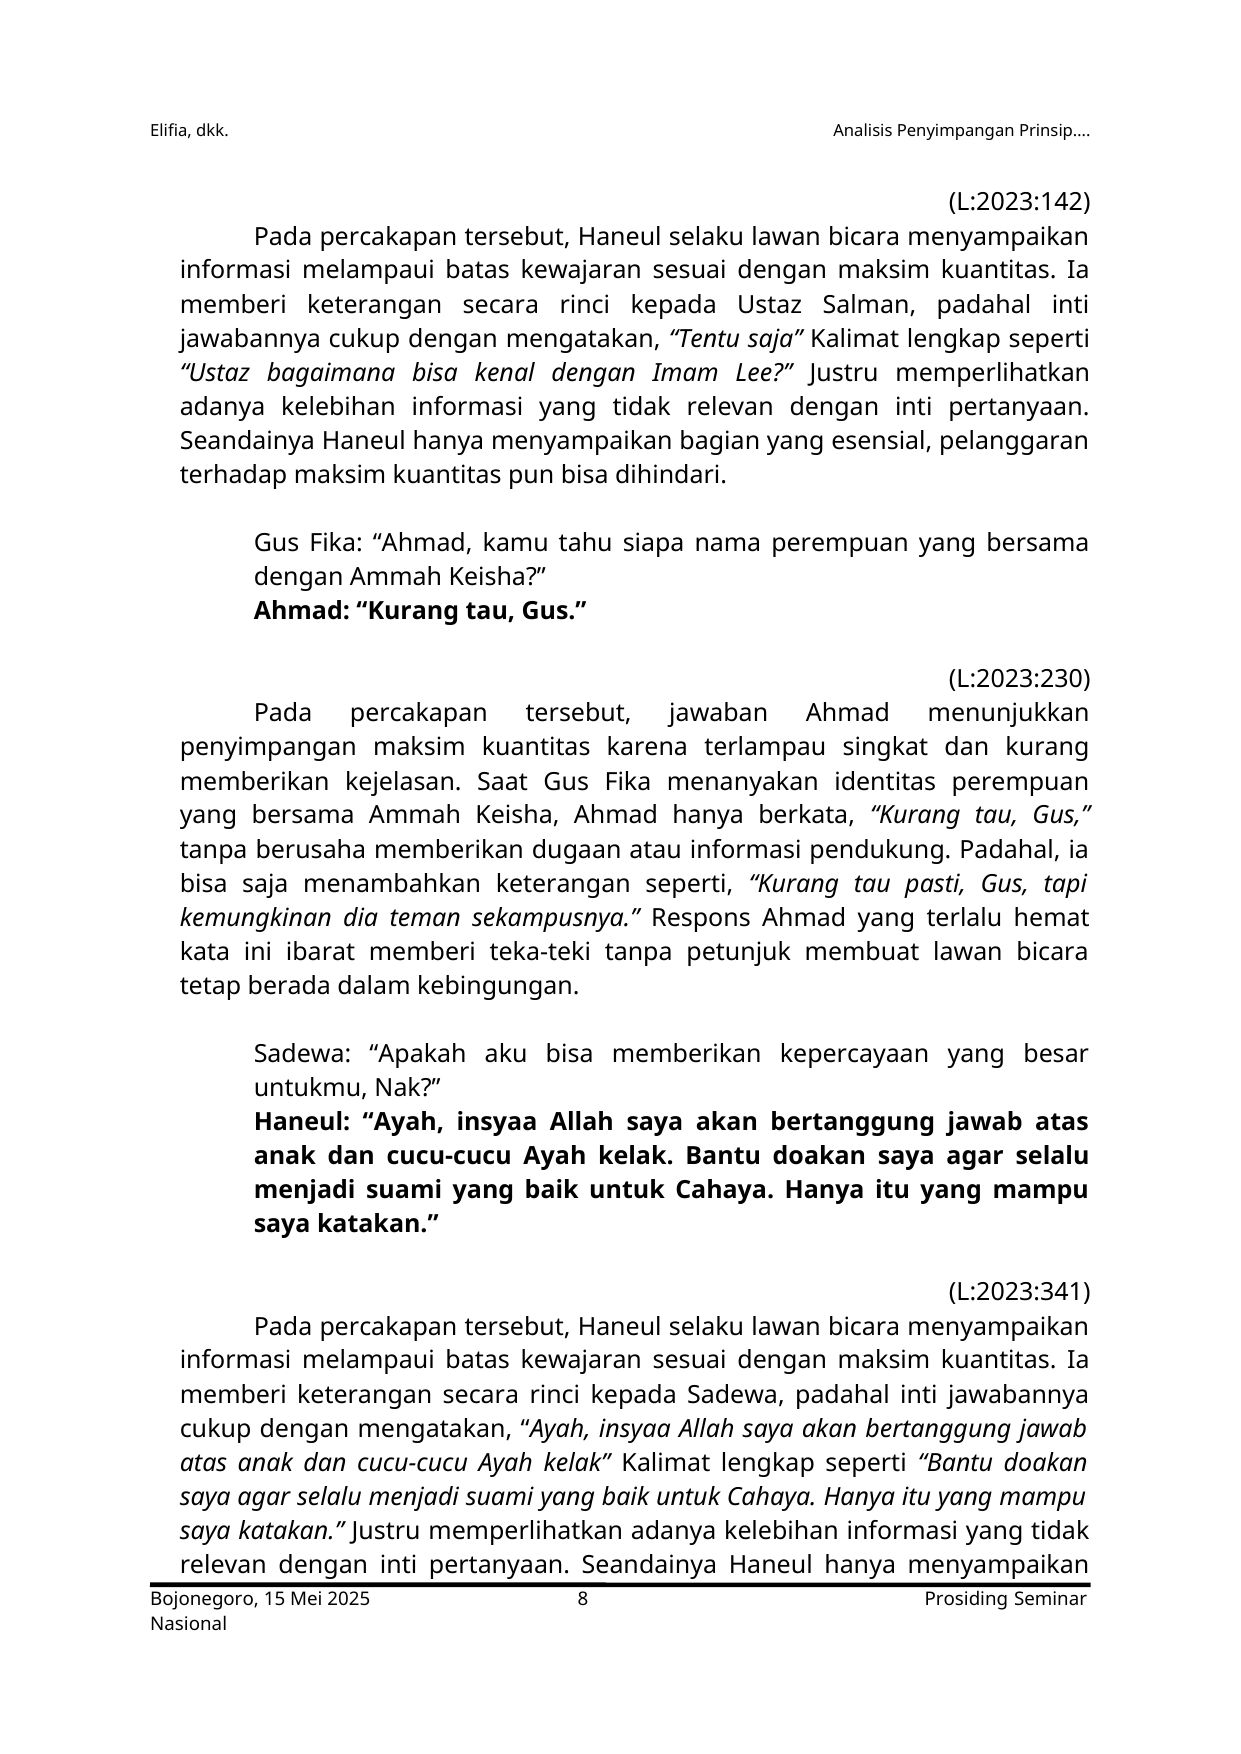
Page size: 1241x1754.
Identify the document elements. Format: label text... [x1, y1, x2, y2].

text Pada percakapan tersebut, Haneul selaku lawan bicara menyampaikan informasi melampaui batas kewajaran sesuai dengan maksim kuantitas. Ia memberi keterangan secara rinci kepada Ustaz Salman, padahal inti jawabannya cukup dengan mengatakan, “Tentu saja” Kalimat lengkap seperti “Ustaz bagaimana bisa kenal dengan Imam Lee?” Justru memperlihatkan adanya kelebihan informasi yang tidak relevan dengan inti pertanyaan. Seandainya Haneul hanya menyampaikan bagian yang esensial, pelanggaran terhadap maksim kuantitas pun bisa dihindari. [179, 218, 1090, 491]
text Ahmad: “Kurang tau, Gus.” [253, 593, 1090, 627]
text (L:2023:230) [224, 661, 1090, 695]
text Gus Fika: “Ahmad, kamu tahu siapa nama perempuan yang bersama dengan Ammah Keisha?” [253, 525, 1090, 593]
text (L:2023:142) [224, 184, 1090, 218]
text Pada percakapan tersebut, jawaban Ahmad menunjukkan penyimpangan maksim kuantitas karena terlampau singkat dan kurang memberikan kejelasan. Saat Gus Fika menanyakan identitas perempuan yang bersama Ammah Keisha, Ahmad hanya berkata, “Kurang tau, Gus,” tanpa berusaha memberikan dugaan atau informasi pendukung. Padahal, ia bisa saja menambahkan keterangan seperti, “Kurang tau pasti, Gus, tapi kemungkinan dia teman sekampusnya.” Respons Ahmad yang terlalu hemat kata ini ibarat memberi teka-teki tanpa petunjuk membuat lawan bicara tetap berada dalam kebingungan. [179, 695, 1090, 1002]
text (L:2023:341) [224, 1274, 1090, 1308]
text Haneul: “Ayah, insyaa Allah saya akan bertanggung jawab atas anak dan cucu-cucu Ayah kelak. Bantu doakan saya agar selalu menjadi suami yang baik untuk Cahaya. Hanya itu yang mampu saya katakan.” [253, 1104, 1090, 1240]
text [179, 1308, 1090, 1581]
text Sadewa: “Apakah aku bisa memberikan kepercayaan yang besar untukmu, Nak?” [253, 1036, 1090, 1104]
